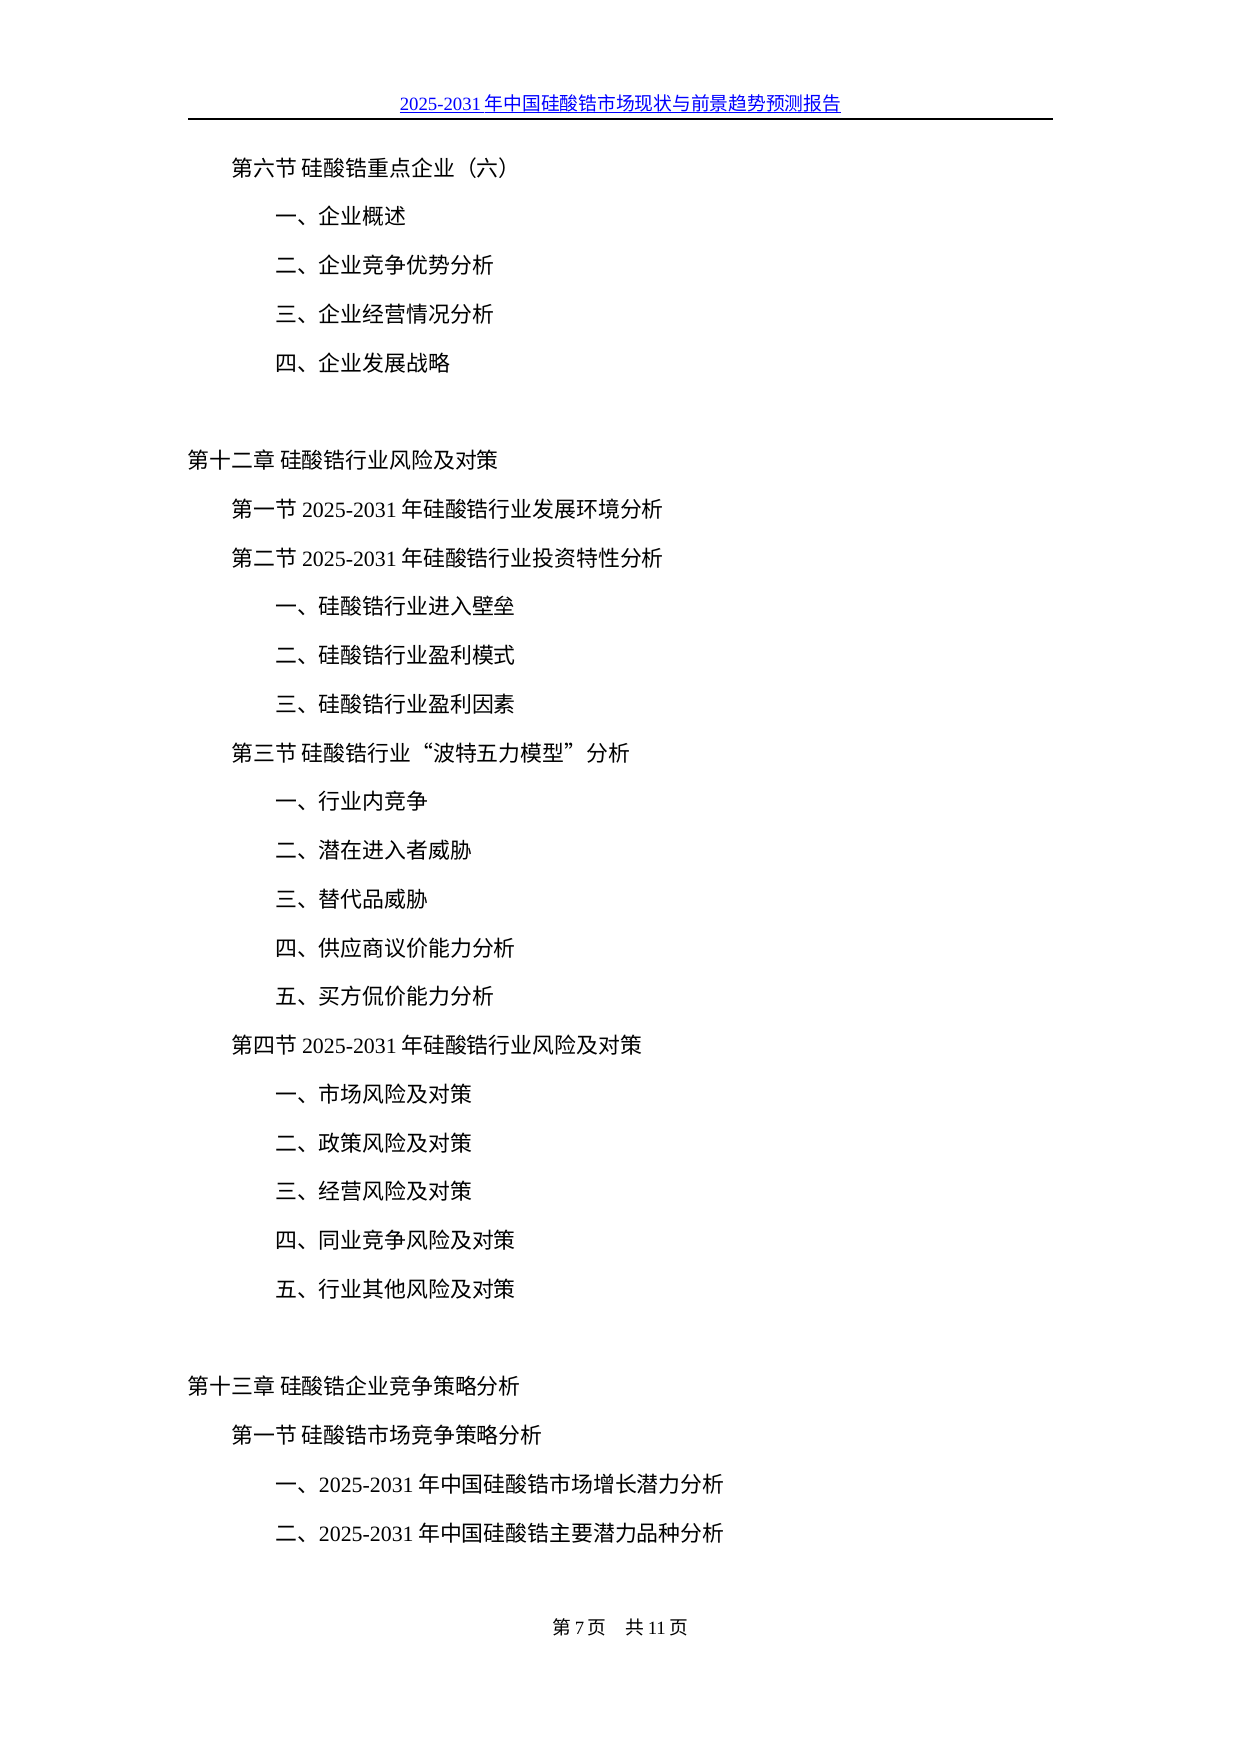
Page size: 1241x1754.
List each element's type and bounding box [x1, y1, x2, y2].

text [187, 150, 1053, 1548]
